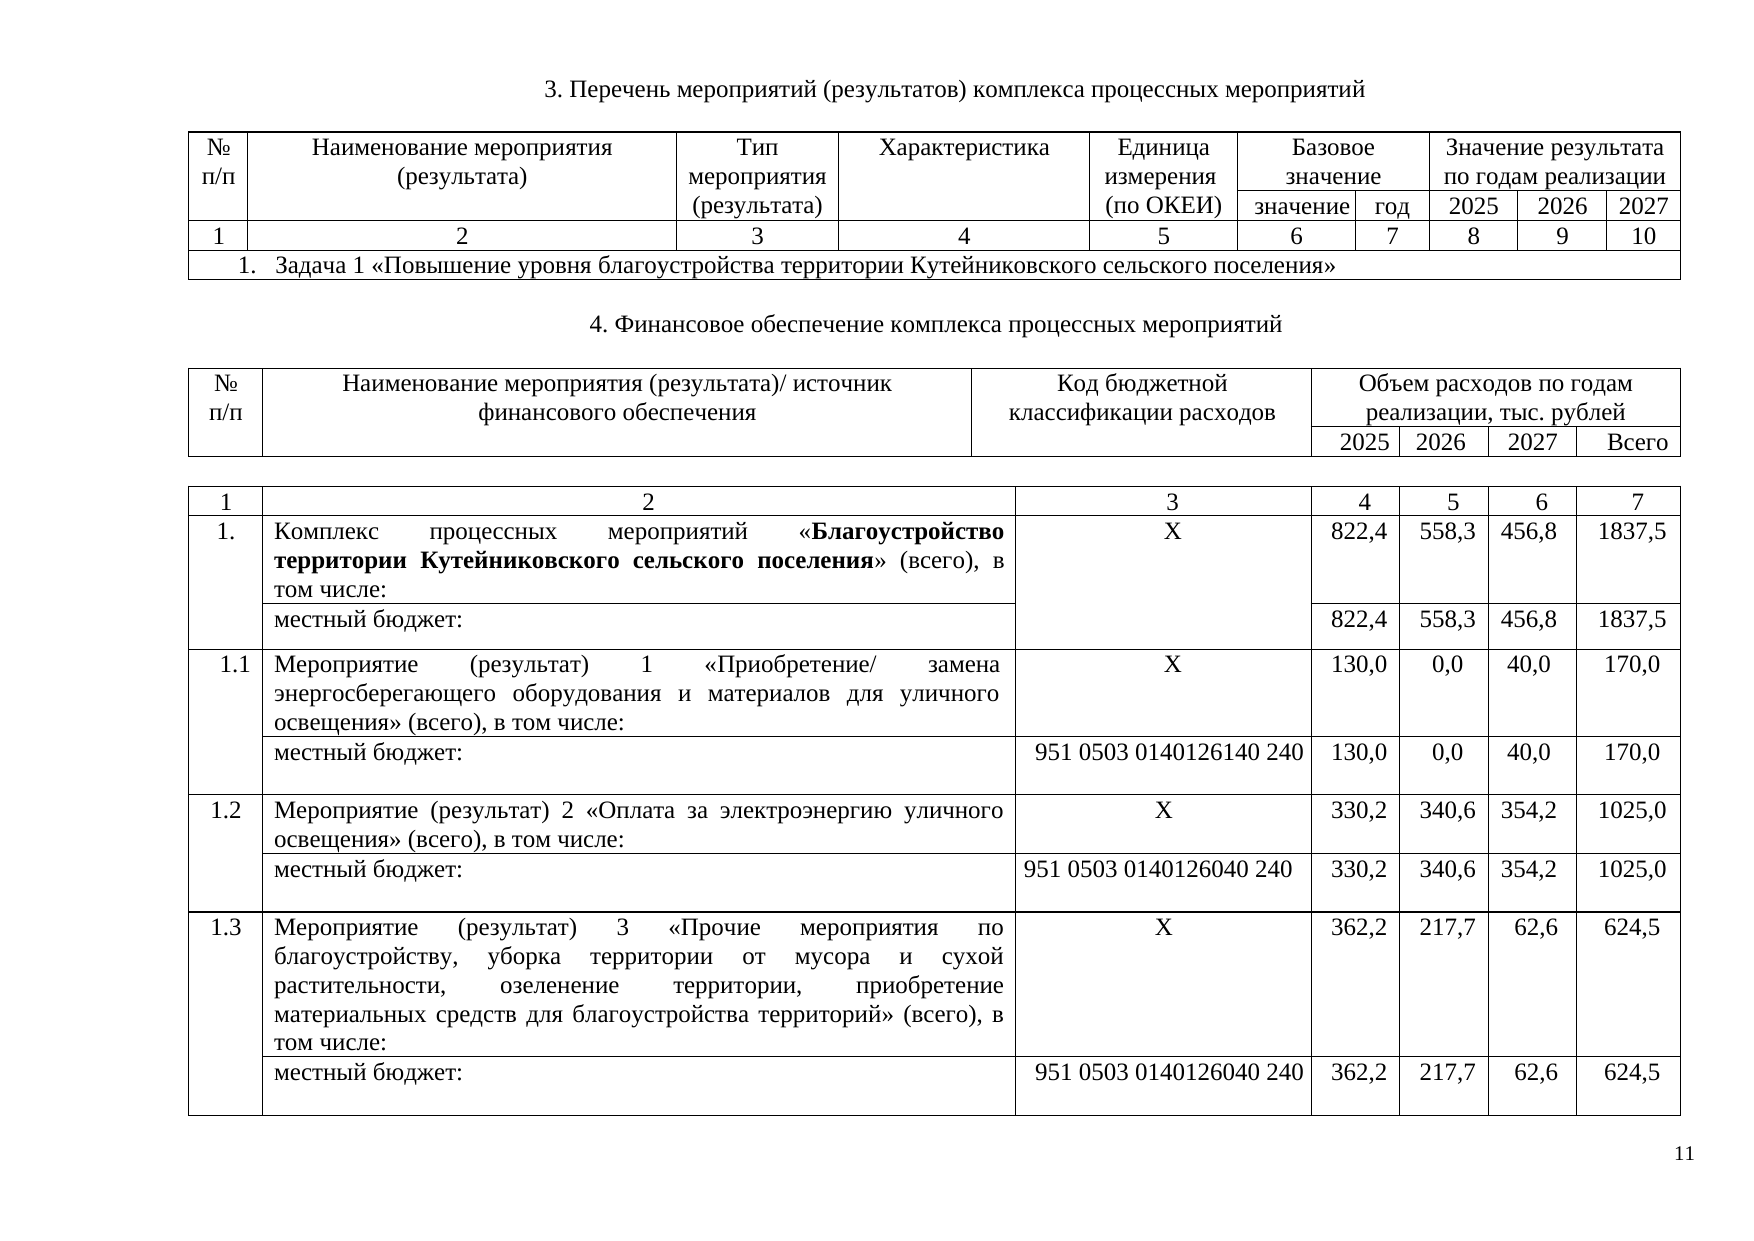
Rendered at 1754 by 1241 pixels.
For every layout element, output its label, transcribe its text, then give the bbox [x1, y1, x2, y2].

table_cell 3 [677, 221, 838, 249]
table_cell Мероприятие (результат) 3 «Прочие мероприятия по благоустройству, уборка территории от мусора и сухой растительности, озеленение территории, приобретение материальных средств для благоустройства территорий» (всего), в том числе: [263, 913, 1015, 1056]
table_cell местный бюджет: [263, 1057, 1015, 1115]
table_header 7 [1577, 487, 1680, 515]
table_cell 10 [1607, 221, 1680, 249]
text 4. Финансовое обеспечение комплекса процессных мероприятий [177, 309, 1695, 338]
table_header № п/п [189, 369, 262, 456]
table_cell 1837,5 [1577, 516, 1680, 603]
table_cell 130,0 [1312, 650, 1399, 736]
table_header Код бюджетной классификации расходов [972, 369, 1311, 456]
table_cell 362,2 [1312, 1057, 1399, 1115]
table_cell 1025,0 [1577, 795, 1680, 853]
table_cell 1837,5 [1577, 604, 1680, 648]
table_header 6 [1489, 487, 1576, 515]
table_cell Всего [1577, 427, 1680, 456]
table_header Наименование мероприятия (результата) [248, 133, 676, 220]
table_cell 40,0 [1489, 650, 1576, 736]
table_cell 0,0 [1400, 650, 1488, 736]
table_cell 40,0 [1489, 737, 1576, 794]
table_cell местный бюджет: [263, 737, 1015, 794]
table_header 2 [263, 487, 1015, 515]
table_cell 5 [1090, 221, 1237, 249]
table_header Значение результата по годам реализации [1430, 133, 1680, 190]
table_header Наименование мероприятия (результата)/ источник финансового обеспечения [263, 369, 971, 456]
table_cell Х [1016, 795, 1311, 853]
table_cell 354,2 [1489, 795, 1576, 853]
table_cell 624,5 [1577, 1057, 1680, 1115]
table_header 4 [1312, 487, 1399, 515]
table_cell 170,0 [1577, 650, 1680, 736]
table_cell 1.1 [189, 650, 262, 794]
table_cell Мероприятие (результат) 2 «Оплата за электроэнергию уличного освещения» (всего), в том числе: [263, 795, 1015, 853]
table_cell 330,2 [1312, 854, 1399, 911]
table_cell 340,6 [1400, 854, 1488, 911]
table_cell 130,0 [1312, 737, 1399, 794]
table_cell 558,3 [1400, 604, 1488, 648]
table_header Объем расходов по годам реализации, тыс. рублей [1312, 369, 1680, 426]
table_cell 9 [1518, 221, 1606, 249]
table_cell 2 [248, 221, 676, 249]
table_cell 354,2 [1489, 854, 1576, 911]
table_cell 456,8 [1489, 604, 1576, 648]
table_cell 822,4 [1312, 604, 1399, 648]
table_cell 330,2 [1312, 795, 1399, 853]
table_cell 62,6 [1489, 1057, 1576, 1115]
table_cell 6 [1238, 221, 1355, 249]
table_cell 1. [189, 516, 262, 648]
table_cell 217,7 [1400, 913, 1488, 1056]
text 3. Перечень мероприятий (результатов) комплекса процессных мероприятий [215, 74, 1695, 103]
table_cell 62,6 [1489, 913, 1576, 1056]
table_cell 624,5 [1577, 913, 1680, 1056]
table_cell 2025 [1312, 427, 1399, 456]
table_cell Х [1016, 650, 1311, 736]
table_cell 8 [1430, 221, 1517, 249]
table_header № п/п [189, 133, 247, 220]
table_header 3 [1016, 487, 1311, 515]
table_cell 1.2 [189, 795, 262, 911]
table_cell 951 0503 0140126040 240 [1016, 854, 1311, 911]
table_cell Мероприятие (результат) 1 «Приобретение/ замена энергосберегающего оборудования и материалов для уличного освещения» (всего), в том числе: [263, 650, 1015, 736]
table_cell год [1356, 191, 1429, 220]
table_cell местный бюджет: [263, 854, 1015, 911]
table_cell 1025,0 [1577, 854, 1680, 911]
table_cell 0,0 [1400, 737, 1488, 794]
table_cell 2026 [1518, 191, 1606, 220]
table_cell 2027 [1489, 427, 1576, 456]
table_cell 217,7 [1400, 1057, 1488, 1115]
table_cell 822,4 [1312, 516, 1399, 603]
table_cell 2026 [1400, 427, 1488, 456]
table_cell 951 0503 0140126040 240 [1016, 1057, 1311, 1115]
table_cell Х [1016, 913, 1311, 1056]
table_cell Комплекс процессных мероприятий «Благоустройство территории Кутейниковского сельского поселения» (всего), в том числе: [263, 516, 1015, 603]
table_cell 340,6 [1400, 795, 1488, 853]
table_cell 558,3 [1400, 516, 1488, 603]
table_cell 7 [1356, 221, 1429, 249]
table_cell 2027 [1607, 191, 1680, 220]
table_header 5 [1400, 487, 1488, 515]
table_cell Задача 1 «Повышение уровня благоустройства территории Кутейниковского сельского поселения» [189, 251, 1680, 279]
table_cell 1 [189, 221, 247, 249]
table_header Единица измерения (по ОКЕИ) [1090, 133, 1237, 220]
table_header Базовое значение [1238, 133, 1429, 190]
table_header Характеристика [839, 133, 1089, 220]
table_cell значение [1238, 191, 1355, 220]
table_cell 456,8 [1489, 516, 1576, 603]
table_cell 1.3 [189, 913, 262, 1115]
table_cell местный бюджет: [263, 604, 1015, 648]
table_cell 170,0 [1577, 737, 1680, 794]
table_cell 4 [839, 221, 1089, 249]
table_header Тип мероприятия (результата) [677, 133, 838, 220]
table_cell 2025 [1430, 191, 1517, 220]
table_cell Х [1016, 516, 1311, 648]
table_header 1 [189, 487, 262, 515]
table_cell 362,2 [1312, 913, 1399, 1056]
table_cell 951 0503 0140126140 240 [1016, 737, 1311, 794]
